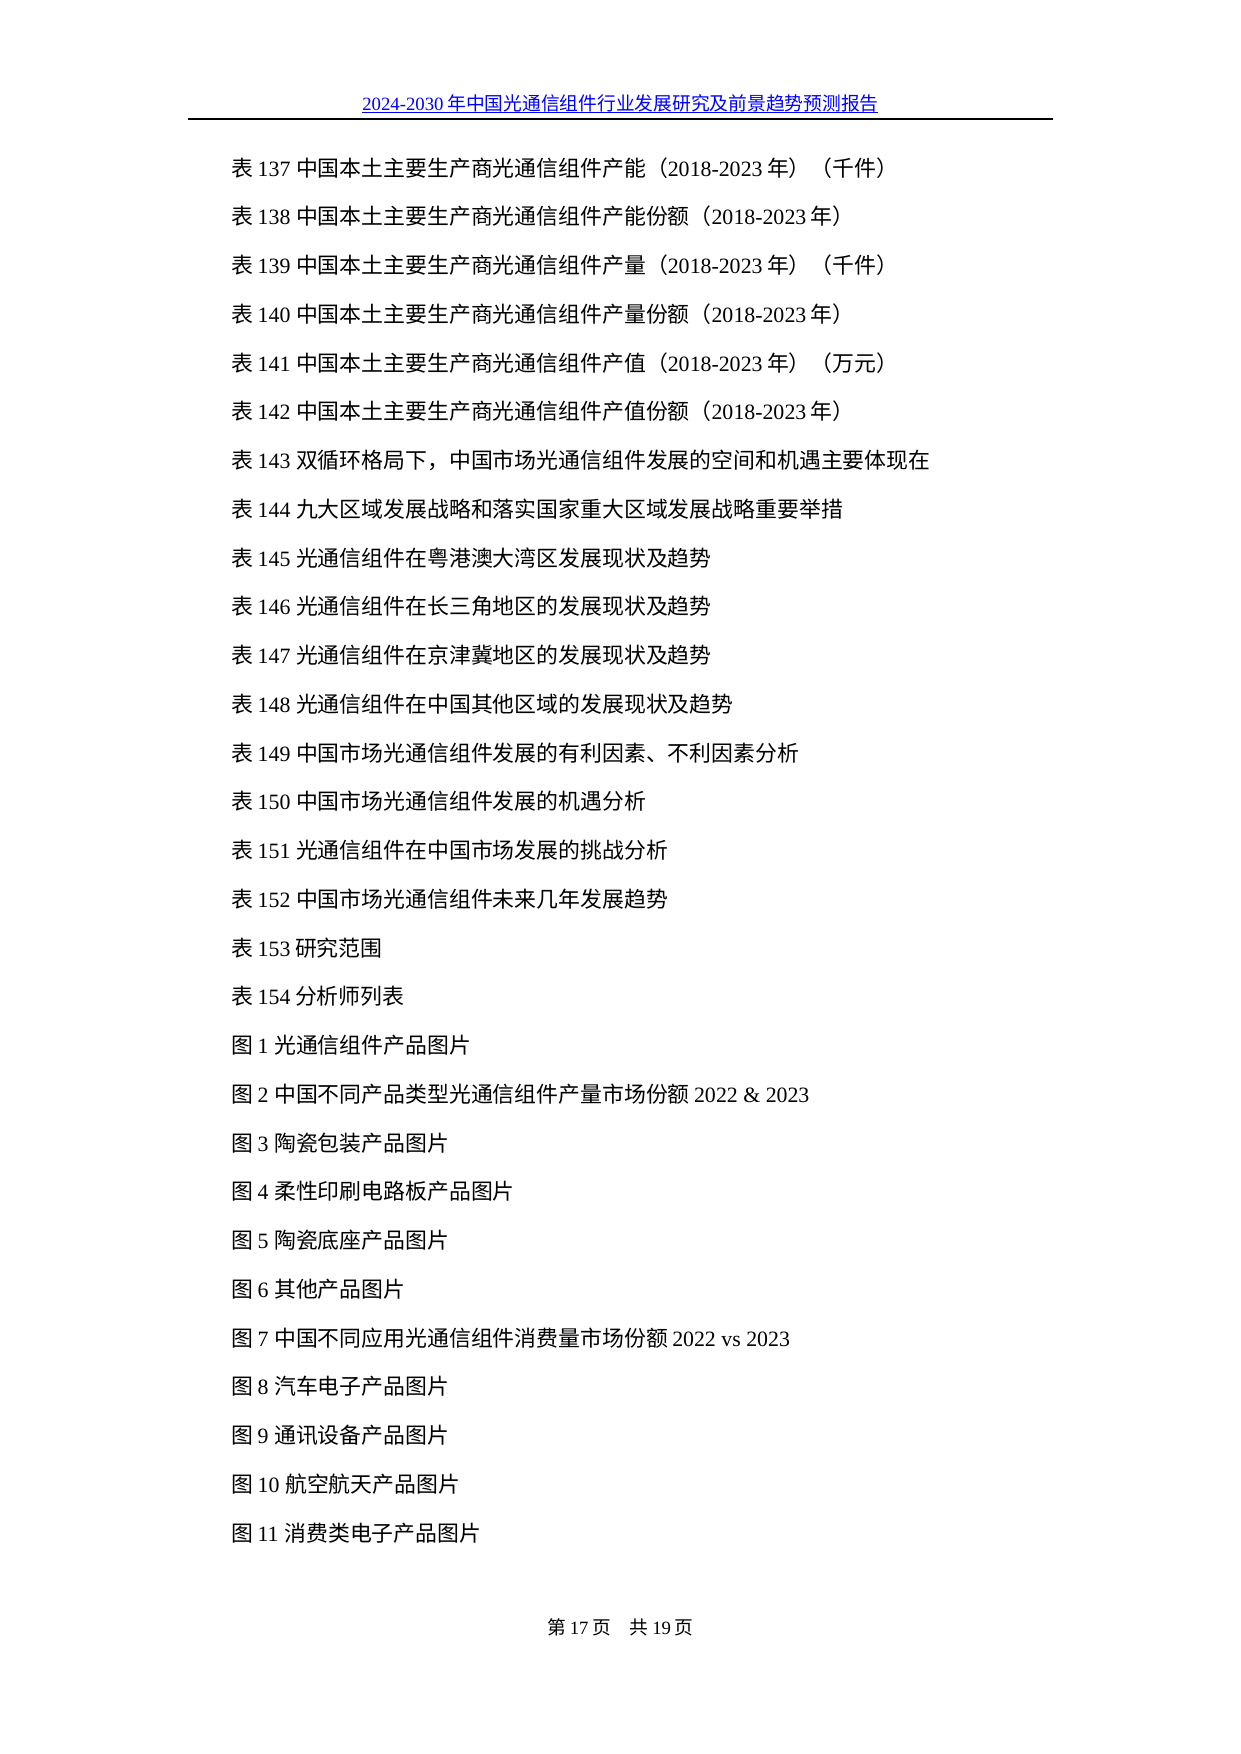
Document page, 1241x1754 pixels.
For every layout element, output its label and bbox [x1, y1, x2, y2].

text [187, 150, 1053, 1548]
